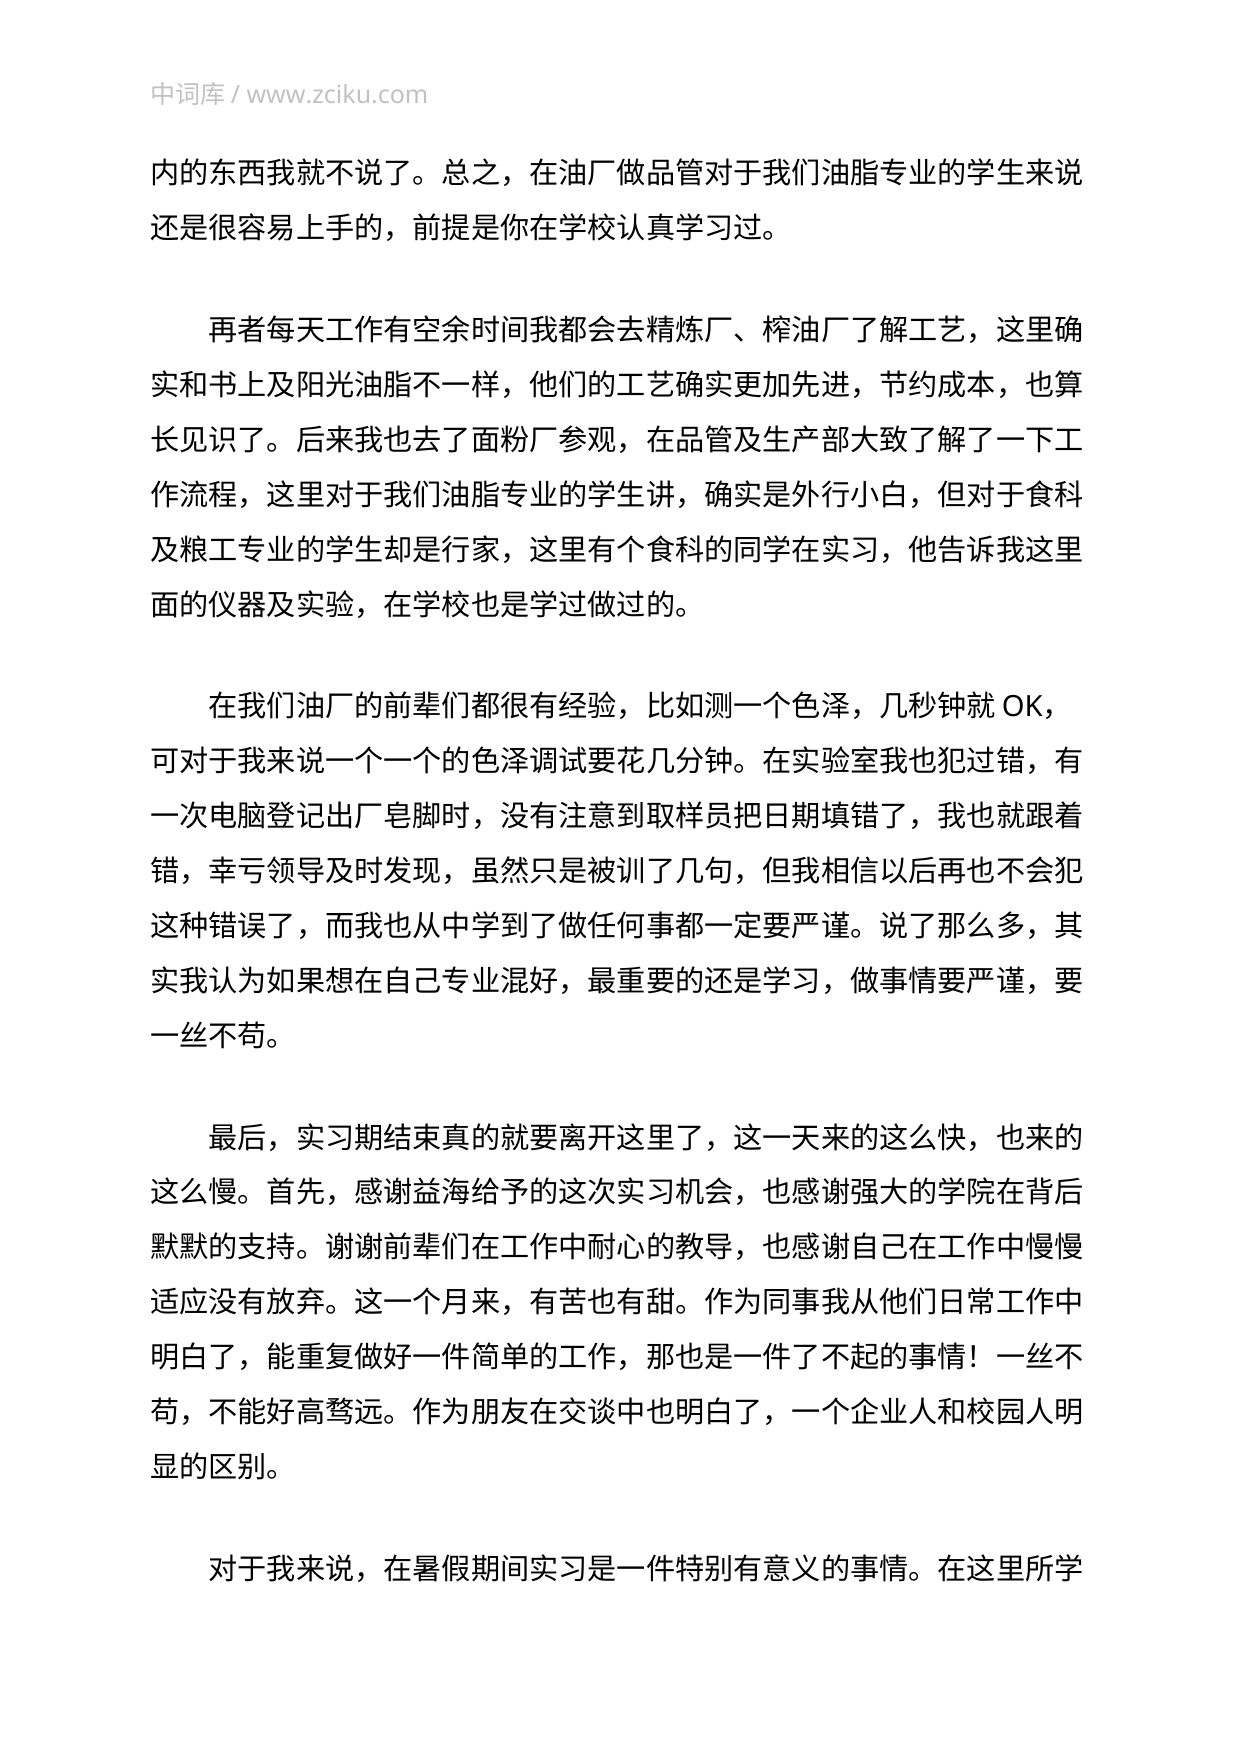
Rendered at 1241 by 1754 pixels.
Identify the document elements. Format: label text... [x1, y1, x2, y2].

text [150, 1545, 1090, 1588]
text 在我们油厂的前辈们都很有经验，比如测一个色泽，几秒钟就OK，可对于我来说一个一个的色泽调试要花几分钟。在实验室我也犯过错，有一次电脑登记出厂皂脚时，没有注意到取样员把日期填错了，我也就跟着错，幸亏领导及时发现，虽然只是被训了几句，但我相信以后再也不会犯这种错误了，而我也从中学到了做任何事都一定要严谨。说了那么多，其实我认为如果想在自己专业混好，最重要的还是学习，做事情要严谨，要一丝不苟。 [150, 683, 1090, 1055]
text 再者每天工作有空余时间我都会去精炼厂、榨油厂了解工艺，这里确实和书上及阳光油脂不一样，他们的工艺确实更加先进，节约成本，也算长见识了。后来我也去了面粉厂参观，在品管及生产部大致了解了一下工作流程，这里对于我们油脂专业的学生讲，确实是外行小白，但对于食科及粮工专业的学生却是行家，这里有个食科的同学在实习，他告诉我这里面的仪器及实验，在学校也是学过做过的。 [150, 307, 1090, 623]
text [150, 150, 1090, 247]
text 最后，实习期结束真的就要离开这里了，这一天来的这么快，也来的这么慢。首先，感谢益海给予的这次实习机会，也感谢强大的学院在背后默默的支持。谢谢前辈们在工作中耐心的教导，也感谢自己在工作中慢慢适应没有放弃。这一个月来，有苦也有甜。作为同事我从他们日常工作中明白了，能重复做好一件简单的工作，那也是一件了不起的事情！一丝不苟，不能好高骛远。作为朋友在交谈中也明白了，一个企业人和校园人明显的区别。 [150, 1114, 1090, 1486]
